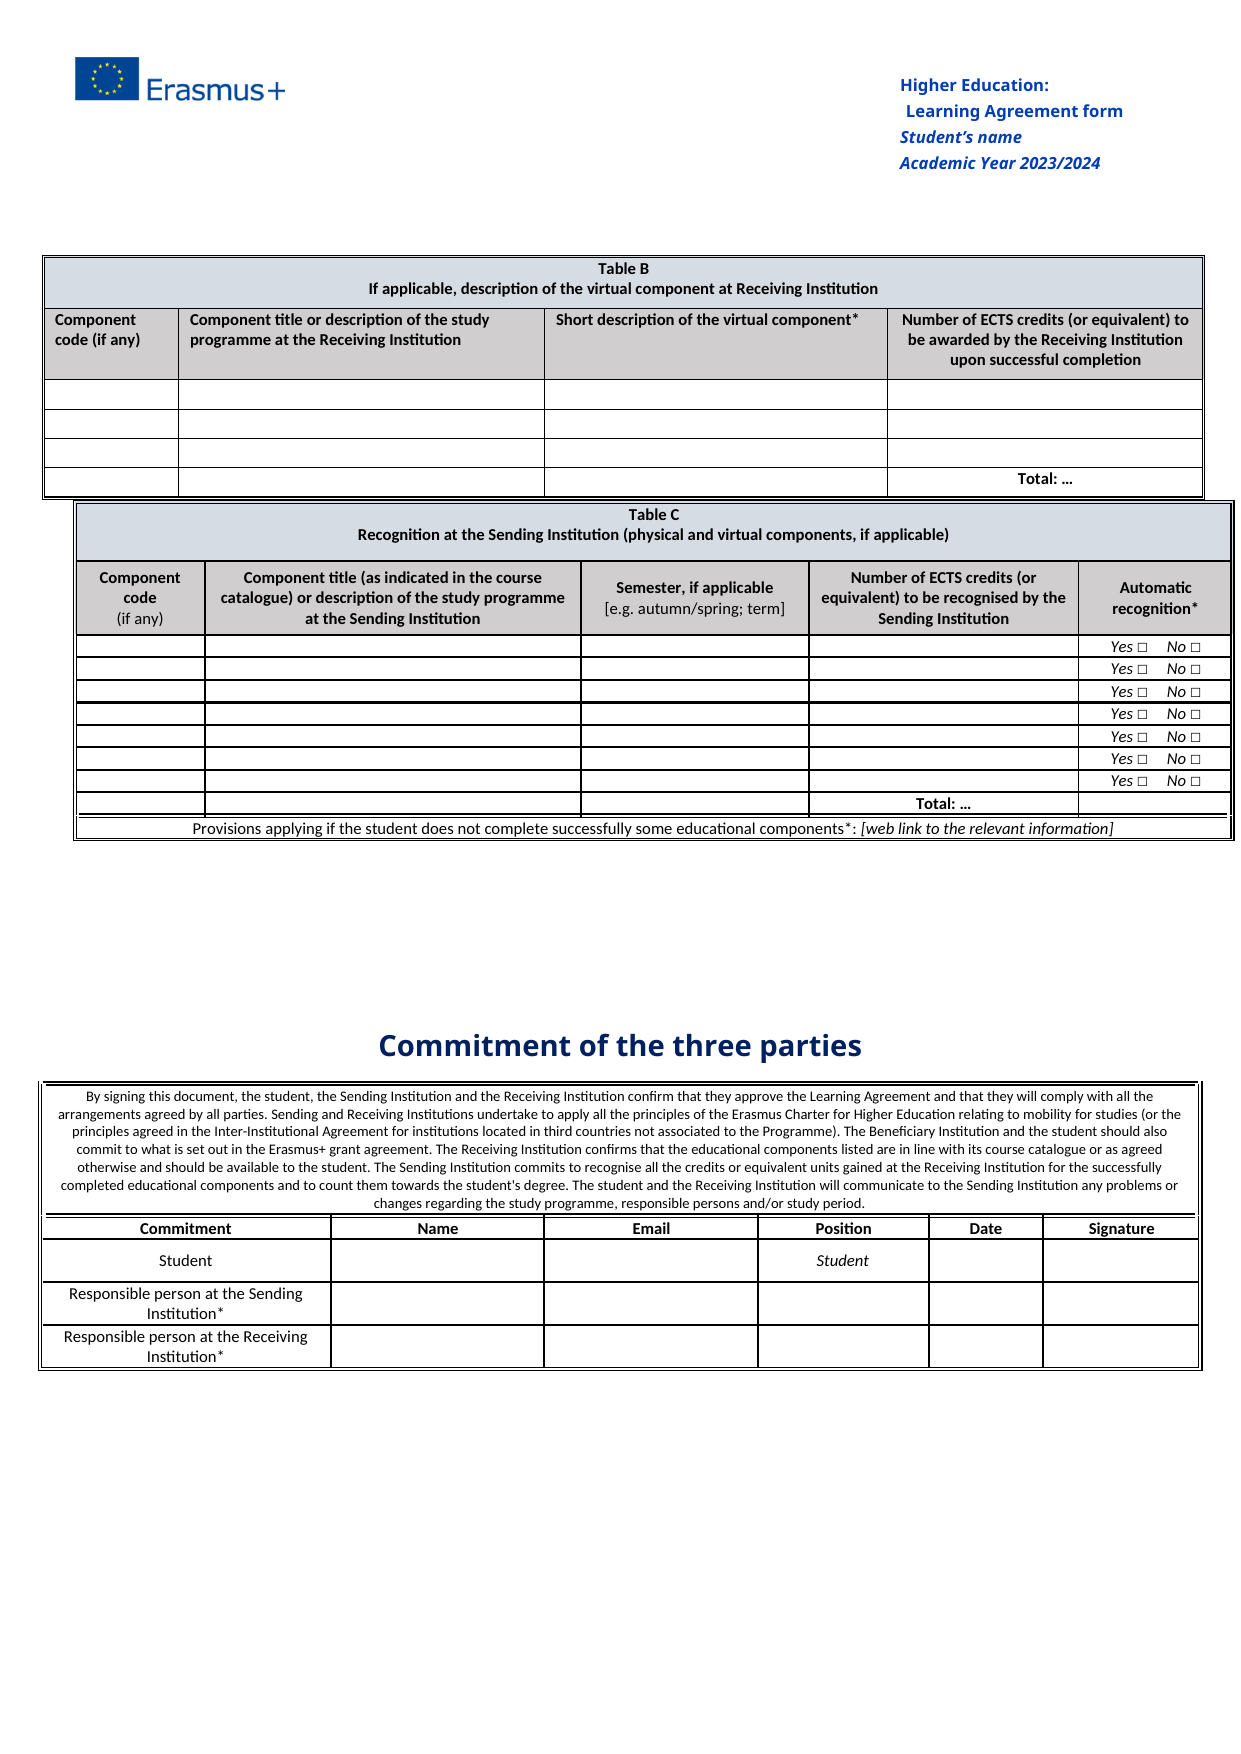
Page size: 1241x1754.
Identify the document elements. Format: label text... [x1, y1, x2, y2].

table_cell Automatic recognition* [1079, 562, 1230, 634]
table_cell [545, 1240, 757, 1281]
table_cell Signature [1044, 1213, 1200, 1238]
table_cell Semester, if applicable [e.g. autumn/spring; term] [582, 562, 808, 634]
table_cell Total: … [810, 793, 1078, 813]
table_cell [332, 1326, 543, 1366]
table_cell [206, 748, 580, 768]
table_cell Yes No [1079, 704, 1230, 724]
table_cell [545, 1326, 757, 1366]
table_cell [759, 1326, 928, 1366]
table_cell [206, 704, 580, 724]
table_cell [77, 704, 204, 724]
table_header Commitment of the three parties [40, 934, 1200, 1081]
table_cell Total: … [888, 468, 1202, 496]
table_cell [930, 1283, 1042, 1324]
table_cell Student [42, 1239, 330, 1281]
table_cell [206, 793, 580, 813]
table_cell Commitment [40, 1213, 330, 1238]
table_cell [810, 681, 1078, 701]
table_cell [545, 410, 887, 438]
table_cell [179, 468, 544, 496]
table_cell [582, 636, 808, 656]
table_header Table C Recognition at the Sending Institution (physical and virtual components, if applicable) [77, 504, 1230, 560]
table_cell Component code (if any) [45, 309, 178, 379]
table_cell Yes No [1079, 726, 1230, 746]
table_cell Responsible person at the Receiving Institution* [42, 1325, 330, 1366]
table_cell Number of ECTS credits (or equivalent) to be awarded by the Receiving Institution upon successful completion [888, 309, 1202, 379]
table_cell Yes No [1079, 681, 1230, 701]
table_cell [179, 439, 544, 467]
table_cell [77, 726, 204, 746]
table_cell [545, 468, 887, 496]
table_cell [179, 410, 544, 438]
table_cell [45, 380, 178, 408]
table_cell Responsible person at the Sending Institution* [42, 1282, 330, 1324]
table_cell [759, 1283, 928, 1324]
table_cell [810, 748, 1078, 768]
table_cell [332, 1283, 543, 1324]
table_cell Component title (as indicated in the course catalogue) or description of the study programme at the Sending Institution [206, 562, 580, 634]
table_cell [1044, 1240, 1198, 1281]
table_cell [77, 771, 204, 791]
table_cell [206, 658, 580, 679]
table_cell [1079, 793, 1230, 813]
table_cell [206, 771, 580, 791]
table_cell [45, 468, 178, 496]
table_cell [206, 681, 580, 701]
table_cell [77, 681, 204, 701]
table_cell [810, 726, 1078, 746]
picture [75, 57, 285, 101]
table_cell Date [930, 1218, 1042, 1238]
table_cell [810, 636, 1078, 656]
table_cell [582, 681, 808, 701]
table_cell Yes No [1079, 771, 1230, 791]
table_cell Yes No [1079, 658, 1230, 679]
table_cell Student [759, 1240, 928, 1281]
table_cell [582, 748, 808, 768]
table_cell [545, 380, 887, 408]
table_cell [930, 1240, 1042, 1281]
table_cell [1044, 1283, 1198, 1324]
table_cell [545, 439, 887, 467]
table_cell Component code (if any) [77, 562, 204, 634]
table_cell [179, 380, 544, 408]
table_cell [206, 726, 580, 746]
table_cell [77, 748, 204, 768]
table_cell [582, 704, 808, 724]
table_cell Email [545, 1218, 757, 1238]
table_header Table B If applicable, description of the virtual component at Receiving Institution [45, 258, 1202, 308]
table_cell [206, 636, 580, 656]
table_cell Provisions applying if the student does not complete successfully some educational components*: [web link to the relevant information] [75, 813, 1233, 838]
table_cell [77, 658, 204, 679]
table_cell [888, 410, 1202, 438]
table_cell [582, 793, 808, 813]
table_cell [45, 439, 178, 467]
table_cell [888, 380, 1202, 408]
table_cell [332, 1240, 543, 1281]
table_cell [582, 771, 808, 791]
table_cell [77, 793, 204, 813]
table_cell Number of ECTS credits (or equivalent) to be recognised by the Sending Institution [810, 562, 1078, 634]
table_cell Yes No [1079, 748, 1230, 768]
table_cell [810, 658, 1078, 679]
table_cell Short description of the virtual component* [545, 309, 887, 379]
table_cell [930, 1326, 1042, 1366]
table_cell [545, 1283, 757, 1324]
table_cell [45, 410, 178, 438]
table_cell [582, 658, 808, 679]
table_cell Component title or description of the study programme at the Receiving Institution [179, 309, 544, 379]
table_cell Position [759, 1218, 928, 1238]
table_cell [77, 636, 204, 656]
table_cell [1044, 1326, 1198, 1366]
table_cell By signing this document, the student, the Sending Institution and the Receiving Institution confirm that they approve the Learning Agreement and that they will comply with all the arrangements agreed by all parties. Sending and Receiving Institutions undertake to apply all the principles of the Erasmus Charter for Higher Education relating to mobility for studies (or the principles agreed in the Inter-Institutional Agreement for institutions located in third countries not associated to the Programme). The Beneficiary Institution and the student should also commit to what is set out in the Erasmus+ grant agreement. The Receiving Institution confirms that the educational components listed are in line with its course catalogue or as agreed otherwise and should be available to the student. The Sending Institution commits to recognise all the credits or equivalent units gained at the Receiving Institution for the successfully completed educational components and to count them towards the student's degree. The student and the Receiving Institution will communicate to the Sending Institution any problems or changes regarding the study programme, responsible persons and/or study period. [40, 1081, 1200, 1213]
table_cell [810, 704, 1078, 724]
table_cell [582, 726, 808, 746]
table_cell Name [332, 1218, 543, 1238]
table_cell Yes No [1079, 636, 1230, 656]
table_cell [888, 439, 1202, 467]
table_cell [810, 771, 1078, 791]
